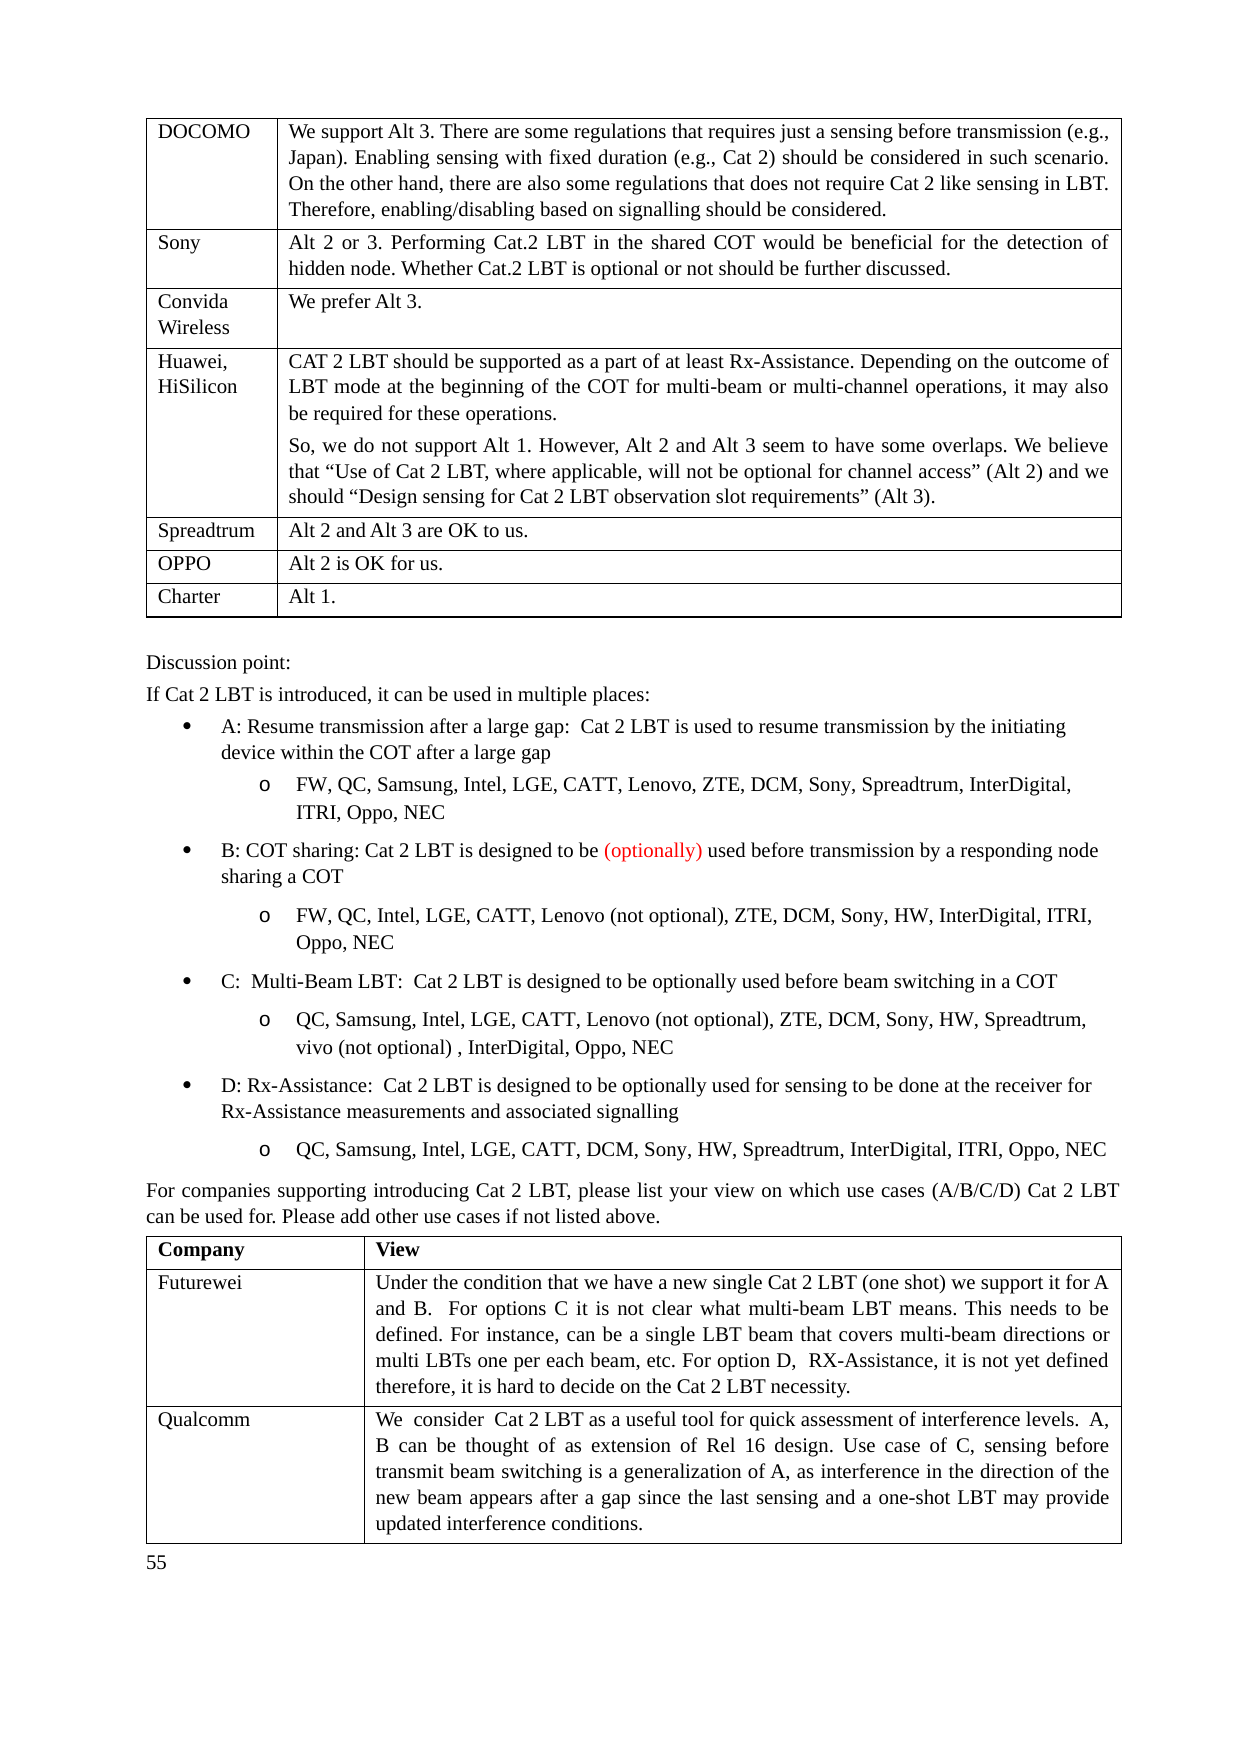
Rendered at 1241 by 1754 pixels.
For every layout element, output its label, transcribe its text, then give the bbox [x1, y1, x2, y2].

table_cell Under the condition that we have a new single Cat 2 LBT (one shot) we support it for A and B. For options C it is not clear what multi-beam LBT means. This needs to be defined. For instance, can be a single LBT beam that covers multi-beam directions or multi LBTs one per each beam, etc. For option D, RX-Assistance, it is not yet defined therefore, it is hard to decide on the Cat 2 LBT necessity. [365, 1270, 1121, 1406]
text If Cat 2 LBT is introduced, it can be used in multiple places: [146, 682, 1122, 706]
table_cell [365, 1407, 1121, 1543]
text Discussion point: [146, 649, 1122, 674]
list QC, Samsung, Intel, LGE, CATT, DCM, Sony, HW, Spreadtrum, InterDigital, ITRI, Oppo, NEC [258, 1137, 1122, 1163]
table_cell We support Alt 3. There are some regulations that requires just a sensing before transmission (e.g., Japan). Enabling sensing with fixed duration (e.g., Cat 2) should be considered in such scenario. On the other hand, there are also some regulations that does not require Cat 2 like sensing in LBT. Therefore, enabling/disabling based on signalling should be considered. [278, 119, 1121, 229]
list A: Resume transmission after a large gap: Cat 2 LBT is used to resume transmission by the initiating device within the COT after a large gap [183, 714, 1122, 764]
table_cell Alt 1. [278, 584, 1121, 616]
list QC, Samsung, Intel, LGE, CATT, Lenovo (not optional), ZTE, DCM, Sony, HW, Spreadtrum, vivo (not optional) , InterDigital, Oppo, NEC [258, 1007, 1122, 1059]
text For companies supporting introducing Cat 2 LBT, please list your view on which use cases (A/B/C/D) Cat 2 LBT can be used for. Please add other use cases if not listed above. [146, 1178, 1122, 1228]
table_cell OPPO [147, 551, 277, 583]
table_cell Charter [147, 584, 277, 616]
list FW, QC, Samsung, Intel, LGE, CATT, Lenovo, ZTE, DCM, Sony, Spreadtrum, InterDigital, ITRI, Oppo, NEC [258, 772, 1122, 824]
table_header View [365, 1237, 1121, 1269]
table_header Company [147, 1237, 364, 1269]
table_cell Qualcomm [147, 1407, 364, 1543]
table_cell DOCOMO [147, 119, 277, 229]
table_cell We prefer Alt 3. [278, 289, 1121, 347]
table_cell Alt 2 or 3. Performing Cat.2 LBT in the shared COT would be beneficial for the detection of hidden node. Whether Cat.2 LBT is optional or not should be further discussed. [278, 230, 1121, 288]
table_cell Alt 2 and Alt 3 are OK to us. [278, 518, 1121, 550]
table_cell Huawei, HiSilicon [147, 349, 277, 517]
table_cell Sony [147, 230, 277, 288]
table_cell Spreadtrum [147, 518, 277, 550]
table_cell Futurewei [147, 1270, 364, 1406]
table_cell Alt 2 is OK for us. [278, 551, 1121, 583]
list B: COT sharing: Cat 2 LBT is designed to be (optionally) used before transmission by a responding node sharing a COT [183, 838, 1122, 888]
list D: Rx-Assistance: Cat 2 LBT is designed to be optionally used for sensing to be done at the receiver for Rx-Assistance measurements and associated signalling [183, 1073, 1122, 1123]
table_cell CAT 2 LBT should be supported as a part of at least Rx-Assistance. Depending on the outcome of LBT mode at the beginning of the COT for multi-beam or multi-channel operations, it may also be required for these operations. So, we do not support Alt 1. However, Alt 2 and Alt 3 seem to have some overlaps. We believe that “Use of Cat 2 LBT, where applicable, will not be optional for channel access” (Alt 2) and we should “Design sensing for Cat 2 LBT observation slot requirements” (Alt 3). [278, 349, 1121, 517]
list FW, QC, Intel, LGE, CATT, Lenovo (not optional), ZTE, DCM, Sony, HW, InterDigital, ITRI, Oppo, NEC [258, 902, 1122, 954]
list C: Multi-Beam LBT: Cat 2 LBT is designed to be optionally used before beam switching in a COT [183, 968, 1122, 993]
table_cell Convida Wireless [147, 289, 277, 347]
